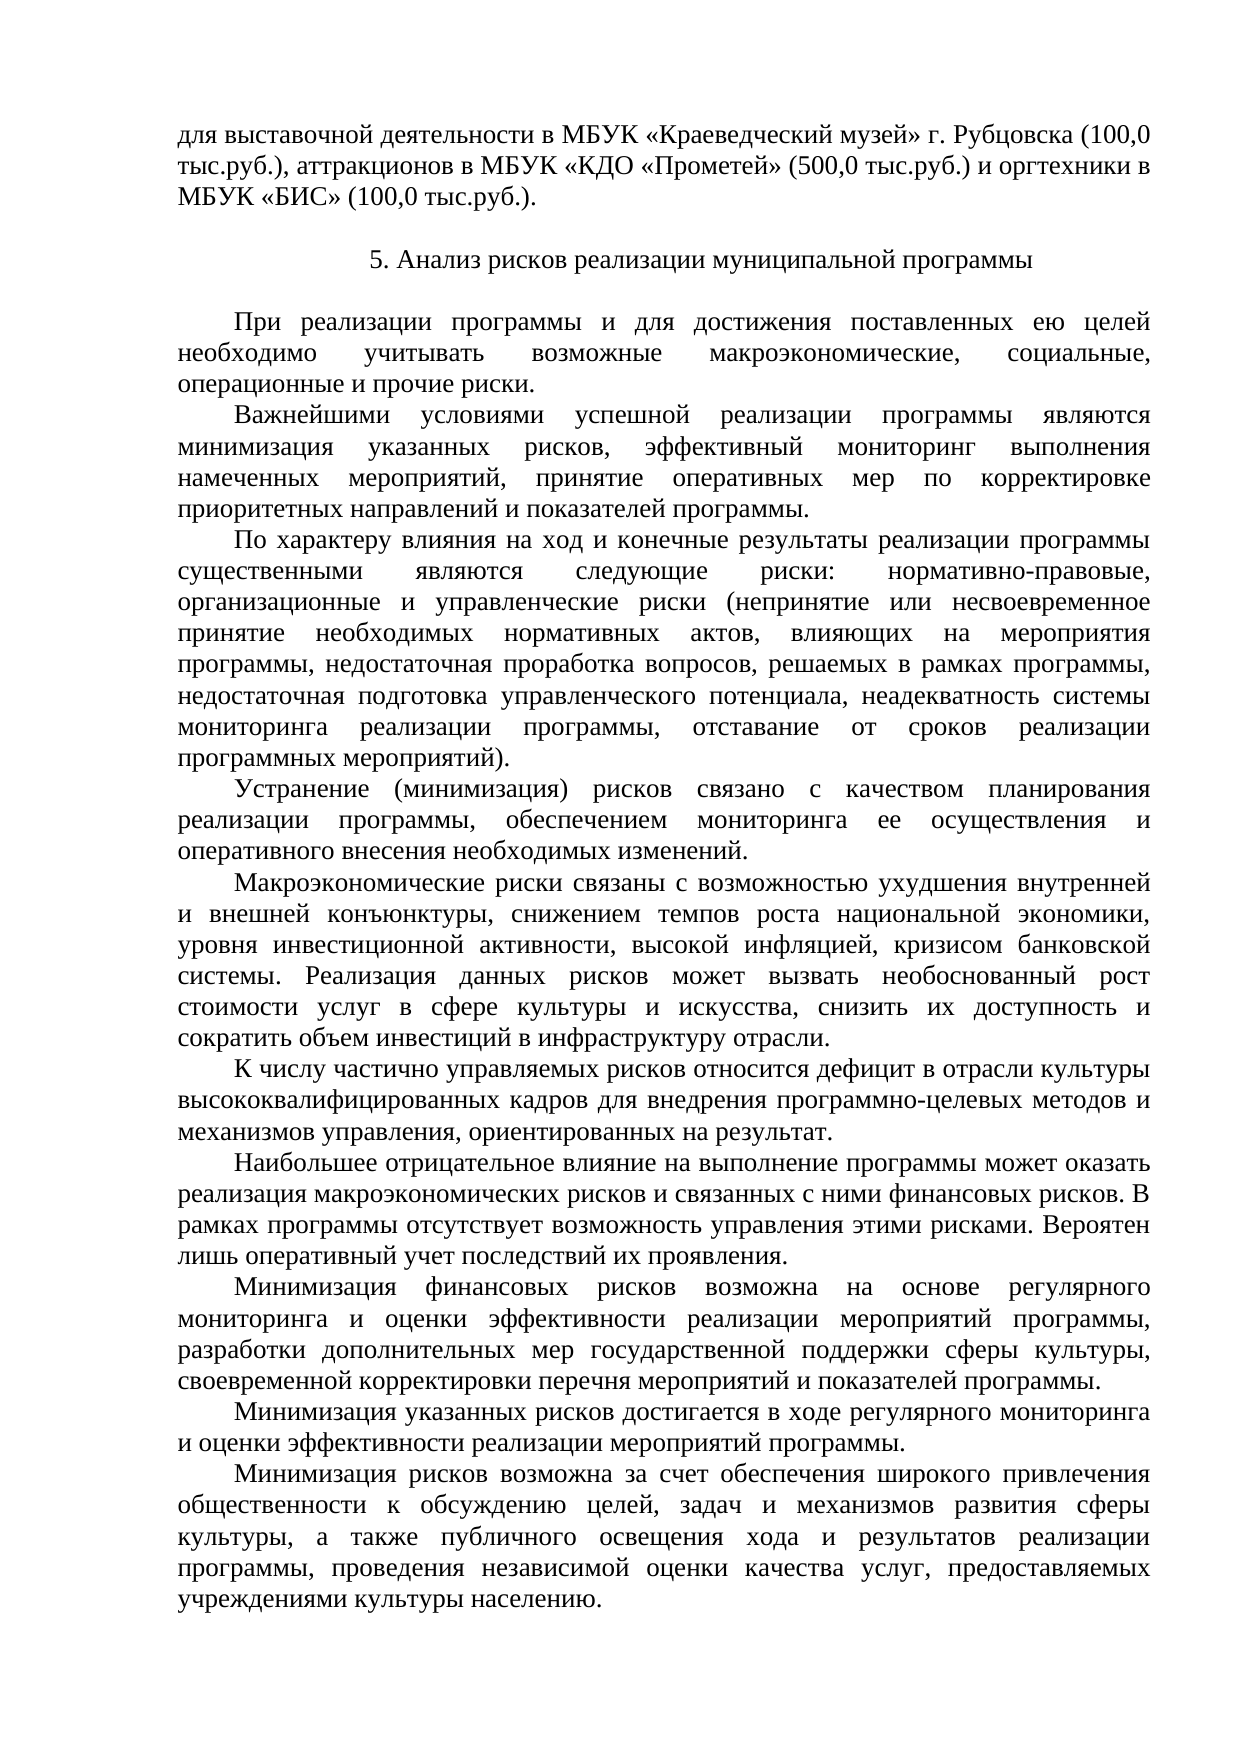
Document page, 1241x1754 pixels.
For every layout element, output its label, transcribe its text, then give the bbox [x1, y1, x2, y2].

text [177, 118, 1152, 212]
text 5. Анализ рисков реализации муниципальной программы [177, 243, 1152, 274]
text Наибольшее отрицательное влияние на выполнение программы может оказать реализация макроэкономических рисков и связанных с ними финансовых рисков. В рамках программы отсутствует возможность управления этими рисками. Вероятен лишь оперативный учет последствий их проявления. [177, 1146, 1152, 1271]
text Макроэкономические риски связаны с возможностью ухудшения внутренней и внешней конъюнктуры, снижением темпов роста национальной экономики, уровня инвестиционной активности, высокой инфляцией, кризисом банковской системы. Реализация данных рисков может вызвать необоснованный рост стоимости услуг в сфере культуры и искусства, снизить их доступность и сократить объем инвестиций в инфраструктуру отрасли. [177, 866, 1152, 1052]
text Минимизация рисков возможна за счет обеспечения широкого привлечения общественности к обсуждению целей, задач и механизмов развития сферы культуры, а также публичного освещения хода и результатов реализации программы, проведения независимой оценки качества услуг, предоставляемых учреждениями культуры населению. [177, 1457, 1152, 1613]
text Устранение (минимизация) рисков связано с качеством планирования реализации программы, обеспечением мониторинга ее осуществления и оперативного внесения необходимых изменений. [177, 772, 1152, 866]
text Важнейшими условиями успешной реализации программы являются минимизация указанных рисков, эффективный мониторинг выполнения намеченных мероприятий, принятие оперативных мер по корректировке приоритетных направлений и показателей программы. [177, 398, 1152, 523]
text К числу частично управляемых рисков относится дефицит в отрасли культуры высококвалифицированных кадров для внедрения программно-целевых методов и механизмов управления, ориентированных на результат. [177, 1052, 1152, 1146]
text По характеру влияния на ход и конечные результаты реализации программы существенными являются следующие риски: нормативно-правовые, организационные и управленческие риски (непринятие или несвоевременное принятие необходимых нормативных актов, влияющих на мероприятия программы, недостаточная проработка вопросов, решаемых в рамках программы, недостаточная подготовка управленческого потенциала, неадекватность системы мониторинга реализации программы, отставание от сроков реализации программных мероприятий). [177, 523, 1152, 772]
text Минимизация финансовых рисков возможна на основе регулярного мониторинга и оценки эффективности реализации мероприятий программы, разработки дополнительных мер государственной поддержки сферы культуры, своевременной корректировки перечня мероприятий и показателей программы. [177, 1271, 1152, 1395]
text Минимизация указанных рисков достигается в ходе регулярного мониторинга и оценки эффективности реализации мероприятий программы. [177, 1395, 1152, 1457]
text При реализации программы и для достижения поставленных ею целей необходимо учитывать возможные макроэкономические, социальные, операционные и прочие риски. [177, 305, 1152, 398]
